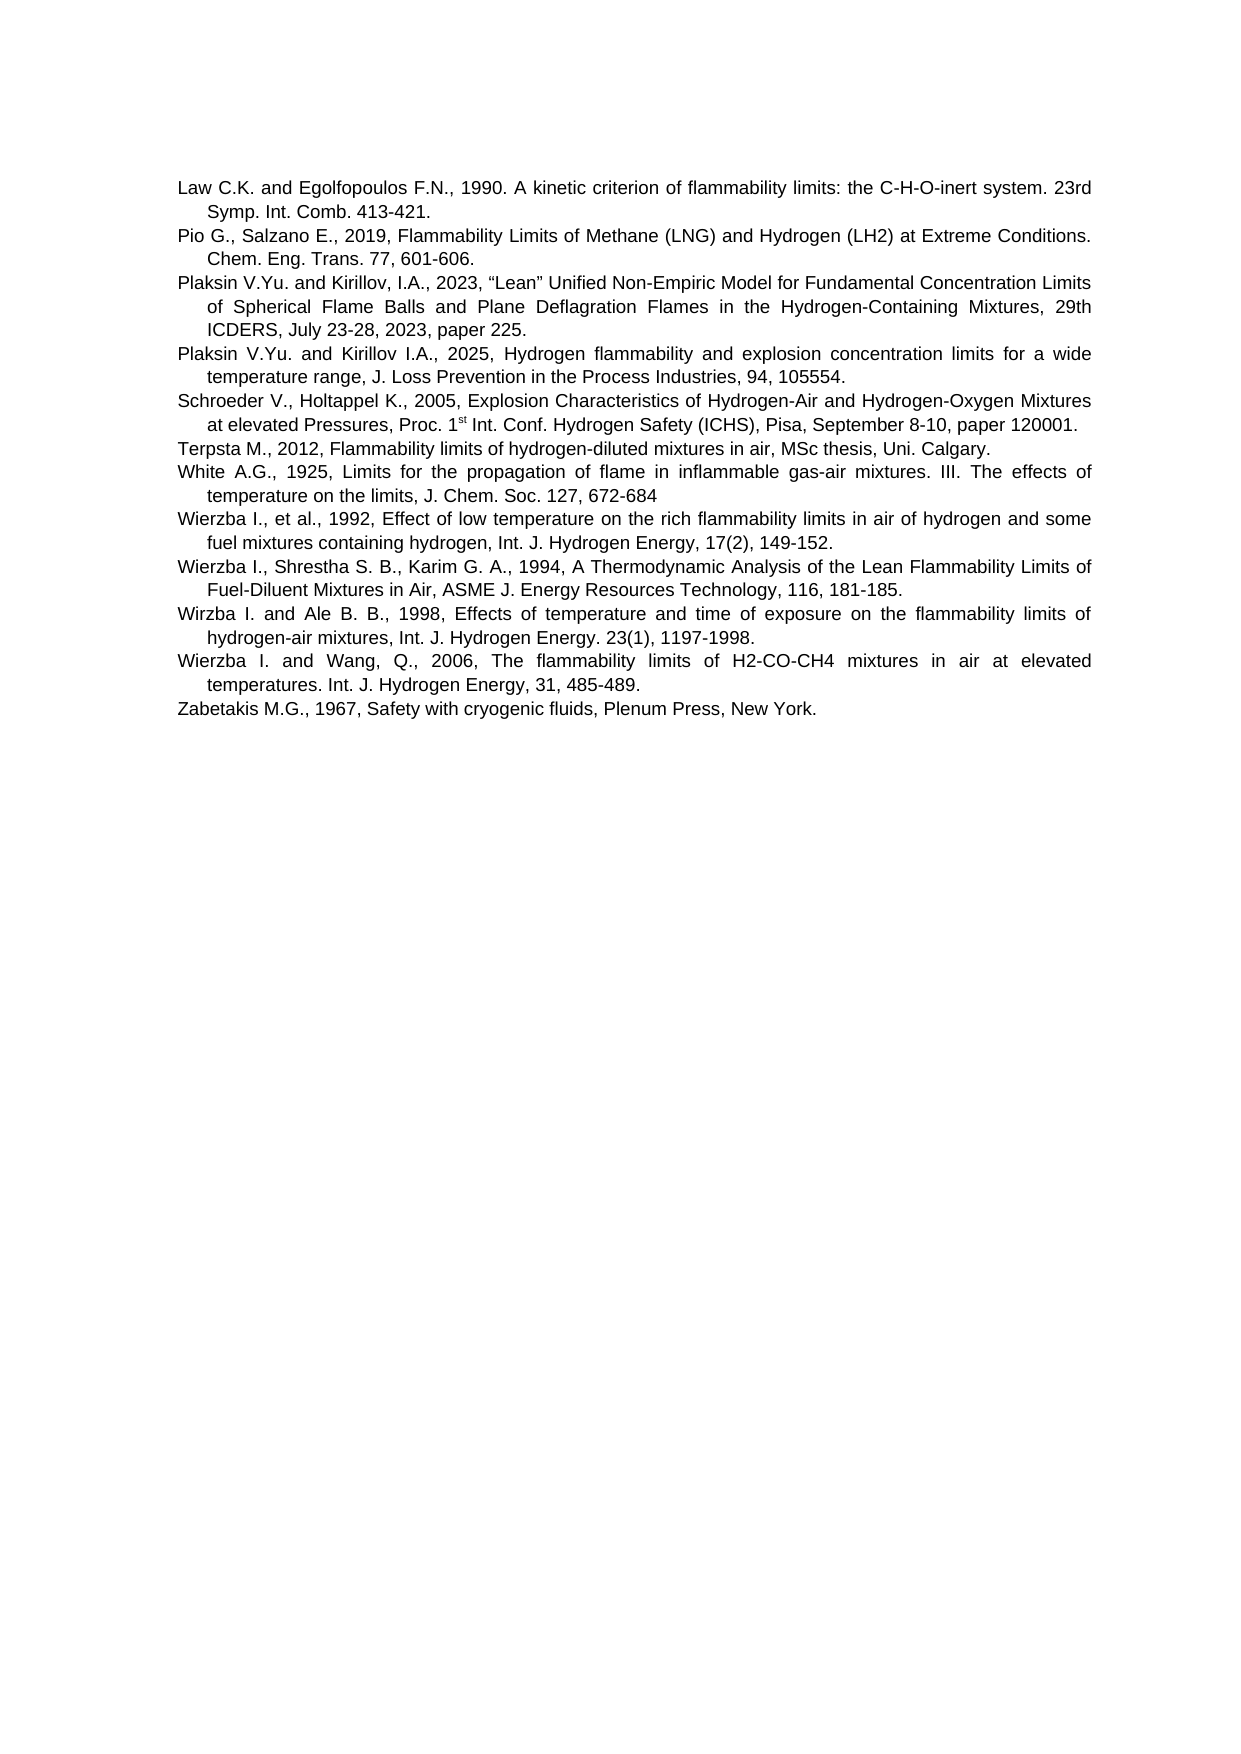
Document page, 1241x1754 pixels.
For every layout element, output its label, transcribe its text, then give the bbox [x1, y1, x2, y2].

text Plaksin V.Yu. and Kirillov I.A., 2025, Hydrogen flammability and explosion concentration limits for a wide temperature range, J. Loss Prevention in the Process Industries, 94, 105554. [177, 343, 1092, 388]
text Pio G., Salzano E., 2019, Flammability Limits of Methane (LNG) and Hydrogen (LH2) at Extreme Conditions. Chem. Eng. Trans. 77, 601-606. [177, 224, 1092, 270]
text Wirzba I. and Ale B. B., 1998, Effects of temperature and time of exposure on the flammability limits of hydrogen-air mixtures, Int. J. Hydrogen Energy. 23(1), 1197-1998. [177, 603, 1092, 648]
text Wierzba I. and Wang, Q., 2006, The flammability limits of H2-CO-CH4 mixtures in air at elevated temperatures. Int. J. Hydrogen Energy, 31, 485-489. [177, 650, 1092, 695]
text Law C.K. and Egolfopoulos F.N., 1990. A kinetic criterion of flammability limits: the C-H-O-inert system. 23rd Symp. Int. Comb. 413-421. [177, 177, 1092, 222]
text Wierzba I., et al., 1992, Effect of low temperature on the rich flammability limits in air of hydrogen and some fuel mixtures containing hydrogen, Int. J. Hydrogen Energy, 17(2), 149-152. [177, 508, 1092, 553]
text Schroeder V., Holtappel K., 2005, Explosion Characteristics of Hydrogen-Air and Hydrogen-Oxygen Mixtures at elevated Pressures, Proc. 1st Int. Conf. Hydrogen Safety (ICHS), Pisa, September 8-10, paper 120001. [177, 390, 1092, 435]
text Plaksin V.Yu. and Kirillov, I.A., 2023, “Lean” Unified Non-Empiric Model for Fundamental Concentration Limits of Spherical Flame Balls and Plane Deflagration Flames in the Hydrogen-Containing Mixtures, 29th ICDERS, July 23-28, 2023, paper 225. [177, 272, 1092, 341]
text Wierzba I., Shrestha S. B., Karim G. A., 1994, A Thermodynamic Analysis of the Lean Flammability Limits of Fuel-Diluent Mixtures in Air, ASME J. Energy Resources Technology, 116, 181-185. [177, 556, 1092, 601]
text White A.G., 1925, Limits for the propagation of flame in inflammable gas-air mixtures. III. The effects of temperature on the limits, J. Chem. Soc. 127, 672-684 [177, 461, 1092, 506]
text Zabetakis M.G., 1967, Safety with cryogenic fluids, Plenum Press, New York. [177, 697, 1092, 719]
text Terpsta M., 2012, Flammability limits of hydrogen-diluted mixtures in air, MSc thesis, Uni. Calgary. [177, 437, 1092, 459]
